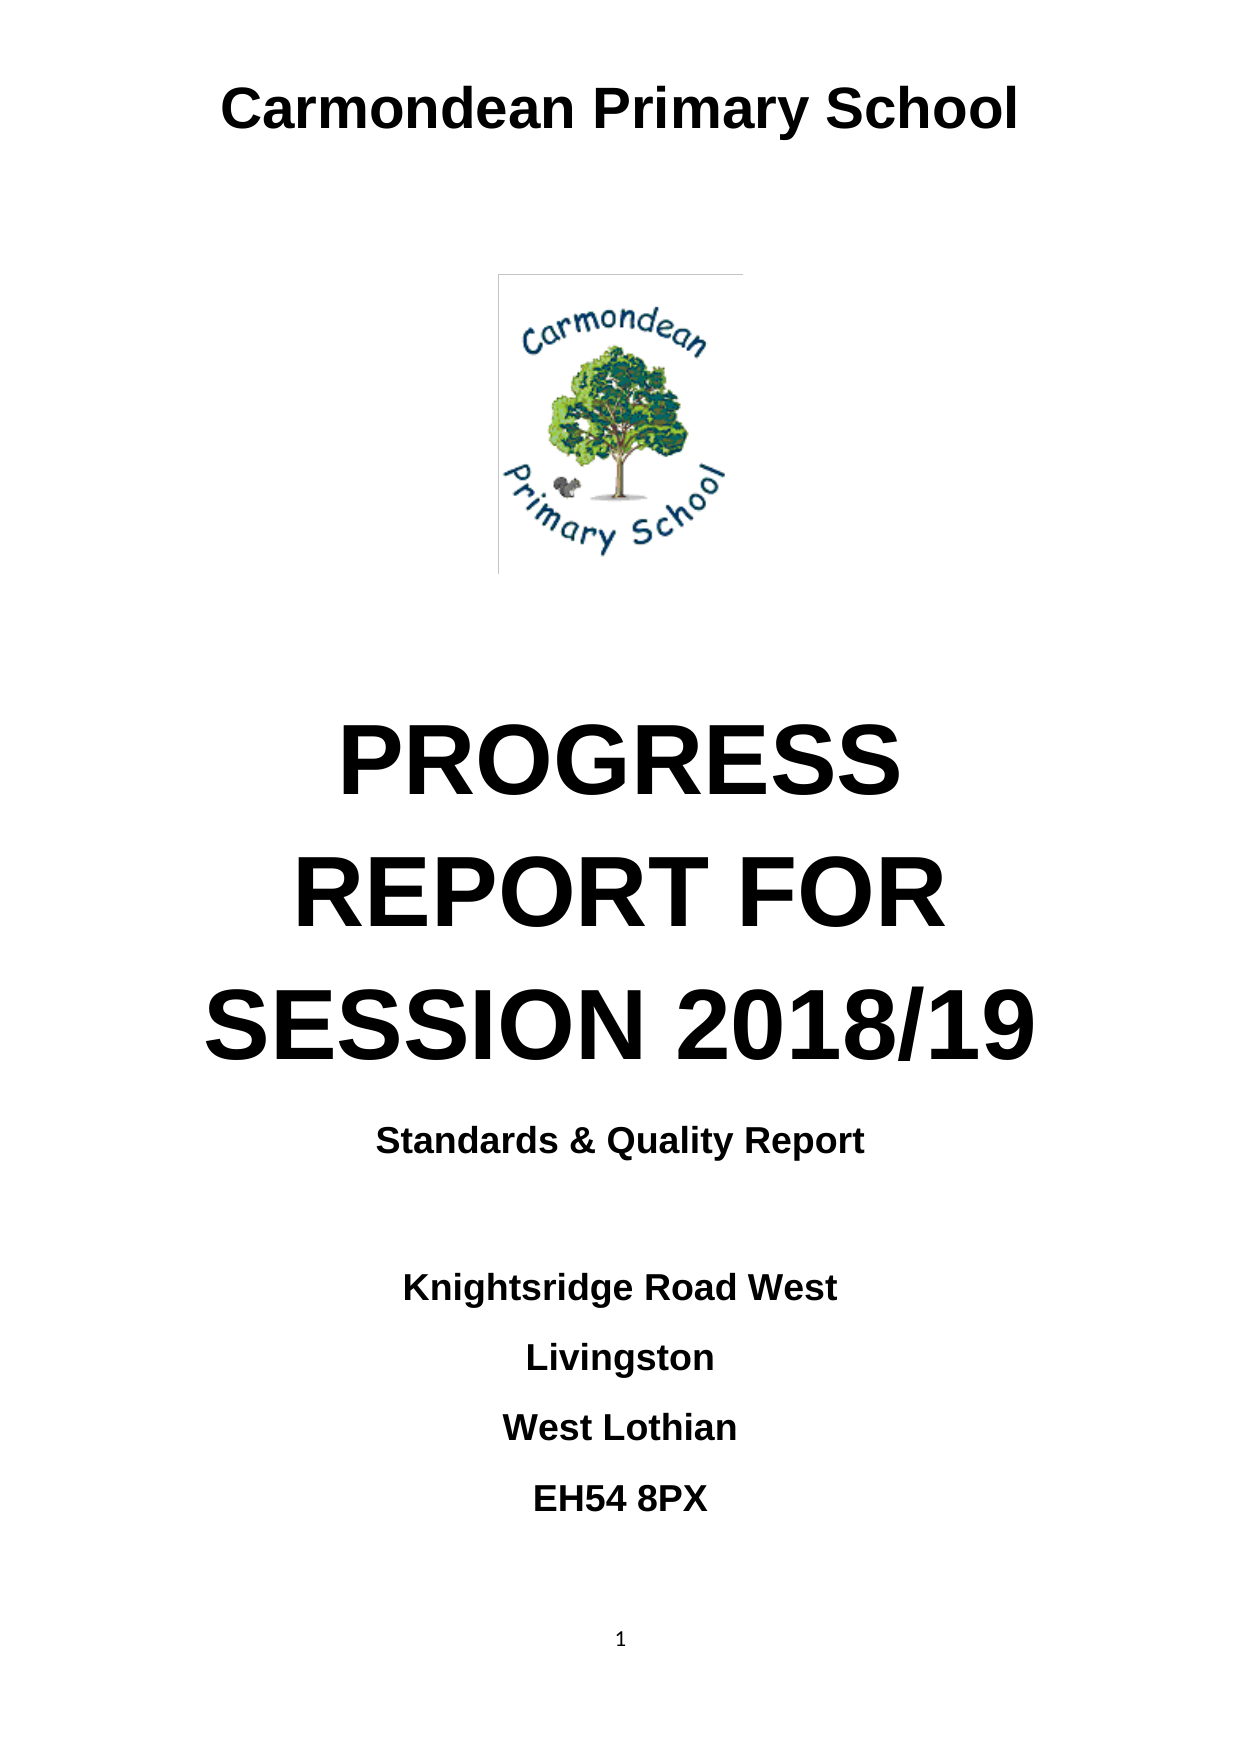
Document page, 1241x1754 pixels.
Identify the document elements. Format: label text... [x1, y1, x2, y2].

text EH54 8PX [150, 1476, 1090, 1519]
text Knightsridge Road West [150, 1265, 1090, 1308]
text Carmondean Primary School [150, 74, 1090, 141]
text West Lothian [150, 1406, 1090, 1449]
text Standards & Quality Report [150, 1118, 1090, 1161]
text PROGRESS REPORT FOR SESSION 2018/19 [150, 701, 1090, 1080]
text Livingston [150, 1335, 1090, 1378]
picture [497, 273, 743, 574]
